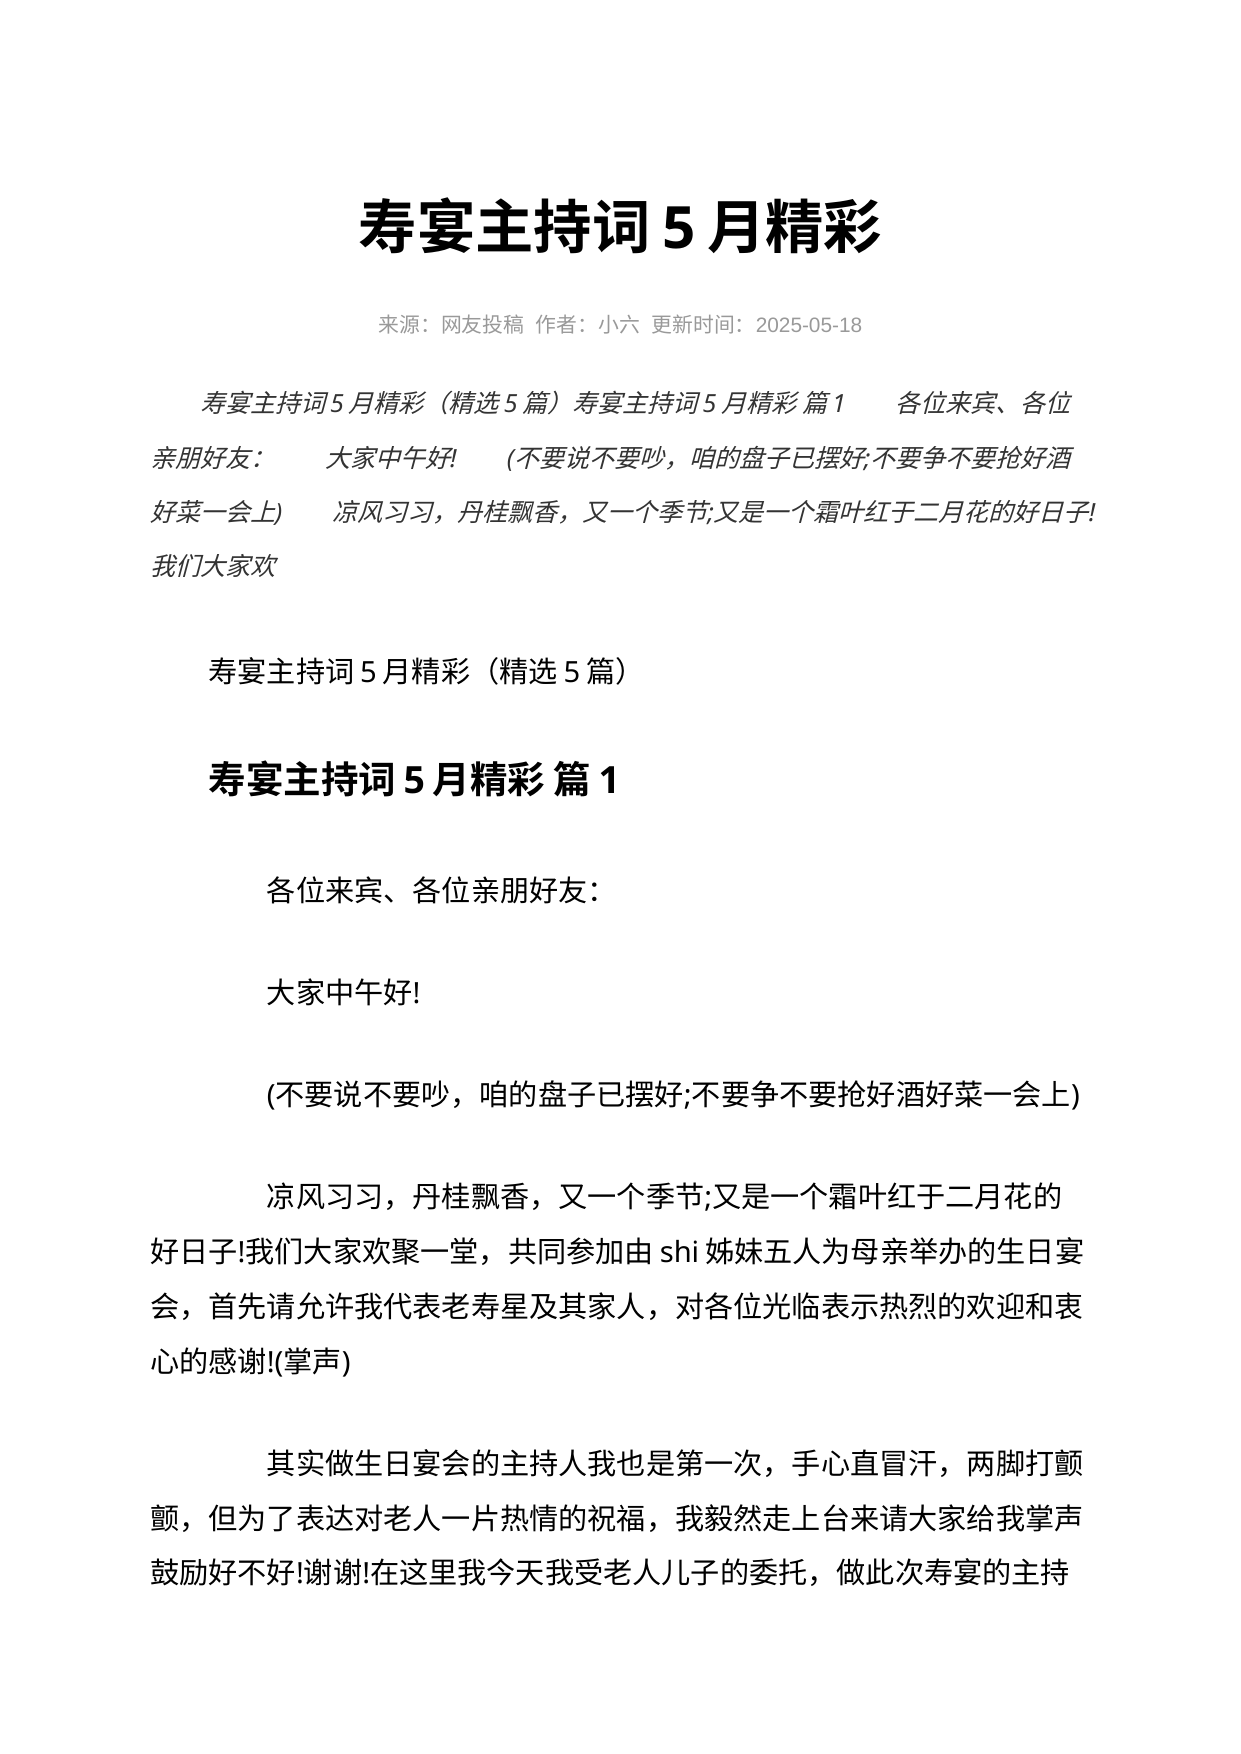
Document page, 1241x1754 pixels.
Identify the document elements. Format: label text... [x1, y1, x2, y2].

text 寿宴主持词5月精彩（精选5篇） [150, 648, 1090, 691]
text 各位来宾、各位亲朋好友： [150, 868, 1090, 910]
text 来源：网友投稿 作者：小六 更新时间：2025-05-18 [150, 313, 1090, 337]
text 凉风习习，丹桂飘香，又一个季节;又是一个霜叶红于二月花的好日子!我们大家欢聚一堂，共同参加由shi姊妹五人为母亲举办的生日宴会，首先请允许我代表老寿星及其家人，对各位光临表示热烈的欢迎和衷心的感谢!(掌声) [150, 1173, 1090, 1381]
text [150, 1440, 1090, 1592]
text 寿宴主持词5月精彩（精选5篇）寿宴主持词5月精彩 篇1 各位来宾、各位亲朋好友： 大家中午好! (不要说不要吵，咱的盘子已摆好;不要争不要抢好酒好菜一会上) 凉风习习，丹桂飘香，又一个季节;又是一个霜叶红于二月花的好日子!我们大家欢 [150, 384, 1090, 583]
text 大家中午好! [150, 969, 1090, 1012]
text 寿宴主持词5月精彩 篇1 [150, 750, 1090, 804]
text (不要说不要吵，咱的盘子已摆好;不要争不要抢好酒好菜一会上) [150, 1071, 1090, 1114]
subtitle 寿宴主持词5月精彩 [150, 181, 1090, 266]
